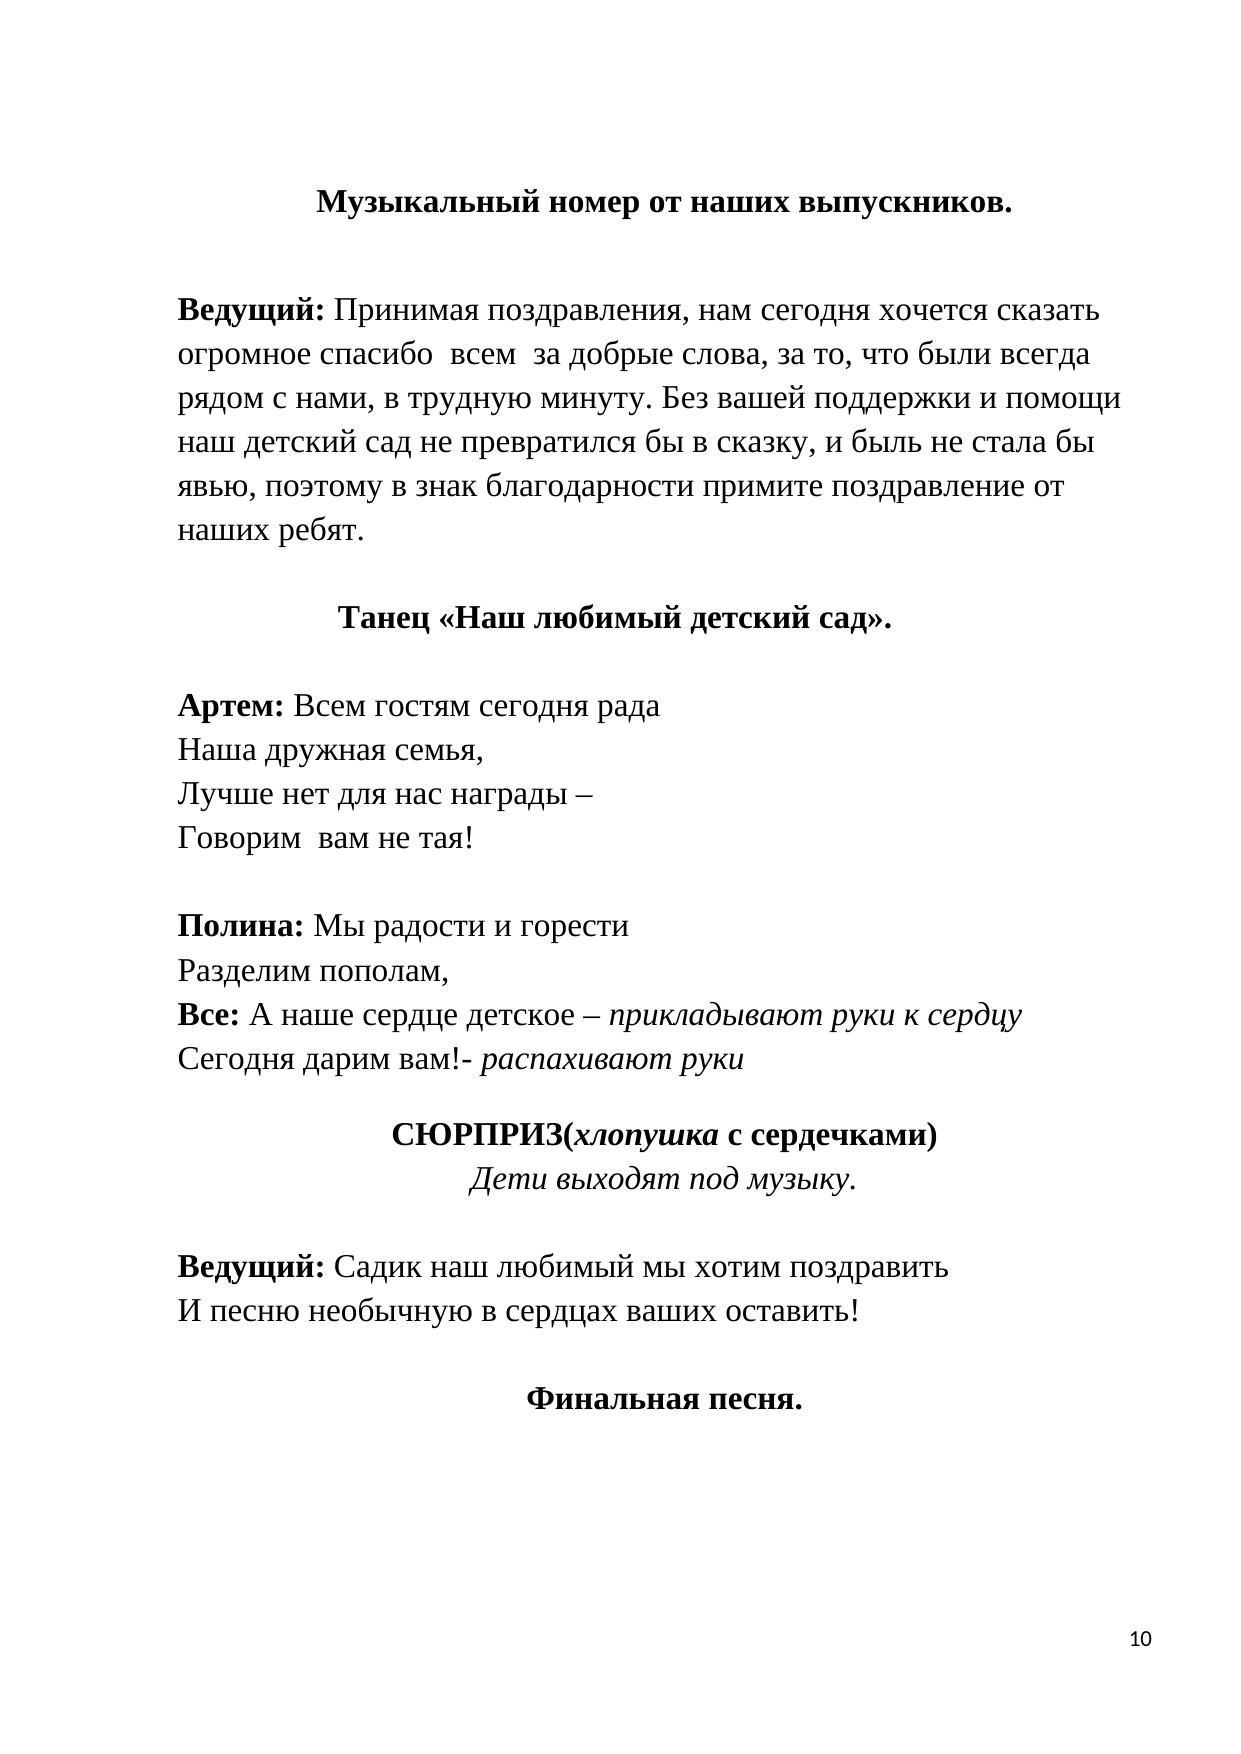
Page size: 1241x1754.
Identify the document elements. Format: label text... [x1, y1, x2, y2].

text Разделим пополам, [177, 950, 1152, 988]
text Музыкальный номер от наших выпускников. [177, 181, 1152, 220]
text Ведущий: Принимая поздравления, нам сегодня хочется сказать огромное спасибо всем за добрые слова, за то, что были всегда рядом с нами, в трудную минуту. Без вашей поддержки и помощи наш детский сад не превратился бы в сказку, и быль не стала бы явью, поэтому в знак благодарности примите поздравление от наших ребят. [177, 289, 1152, 547]
text Говорим вам не тая! [177, 818, 1152, 856]
text Сегодня дарим вам!- распахивают руки [177, 1038, 1152, 1076]
text Все: А наше сердце детское – прикладывают руки к сердцу [177, 994, 1152, 1032]
text Лучше нет для нас награды – [177, 773, 1152, 812]
text Танец «Наш любимый детский сад». [177, 597, 1152, 636]
text Наша дружная семья, [177, 729, 1152, 768]
text Полина: Мы радости и горести [177, 906, 1152, 944]
text Финальная песня. [177, 1378, 1152, 1417]
text Артем: Всем гостям сегодня рада [177, 685, 1152, 724]
text СЮРПРИЗ(хлопушка с сердечками) [177, 1114, 1152, 1152]
text Дети выходят под музыку. [177, 1158, 1152, 1197]
text И песню необычную в сердцах ваших оставить! [177, 1290, 1152, 1329]
text Ведущий: Садик наш любимый мы хотим поздравить [177, 1246, 1152, 1285]
